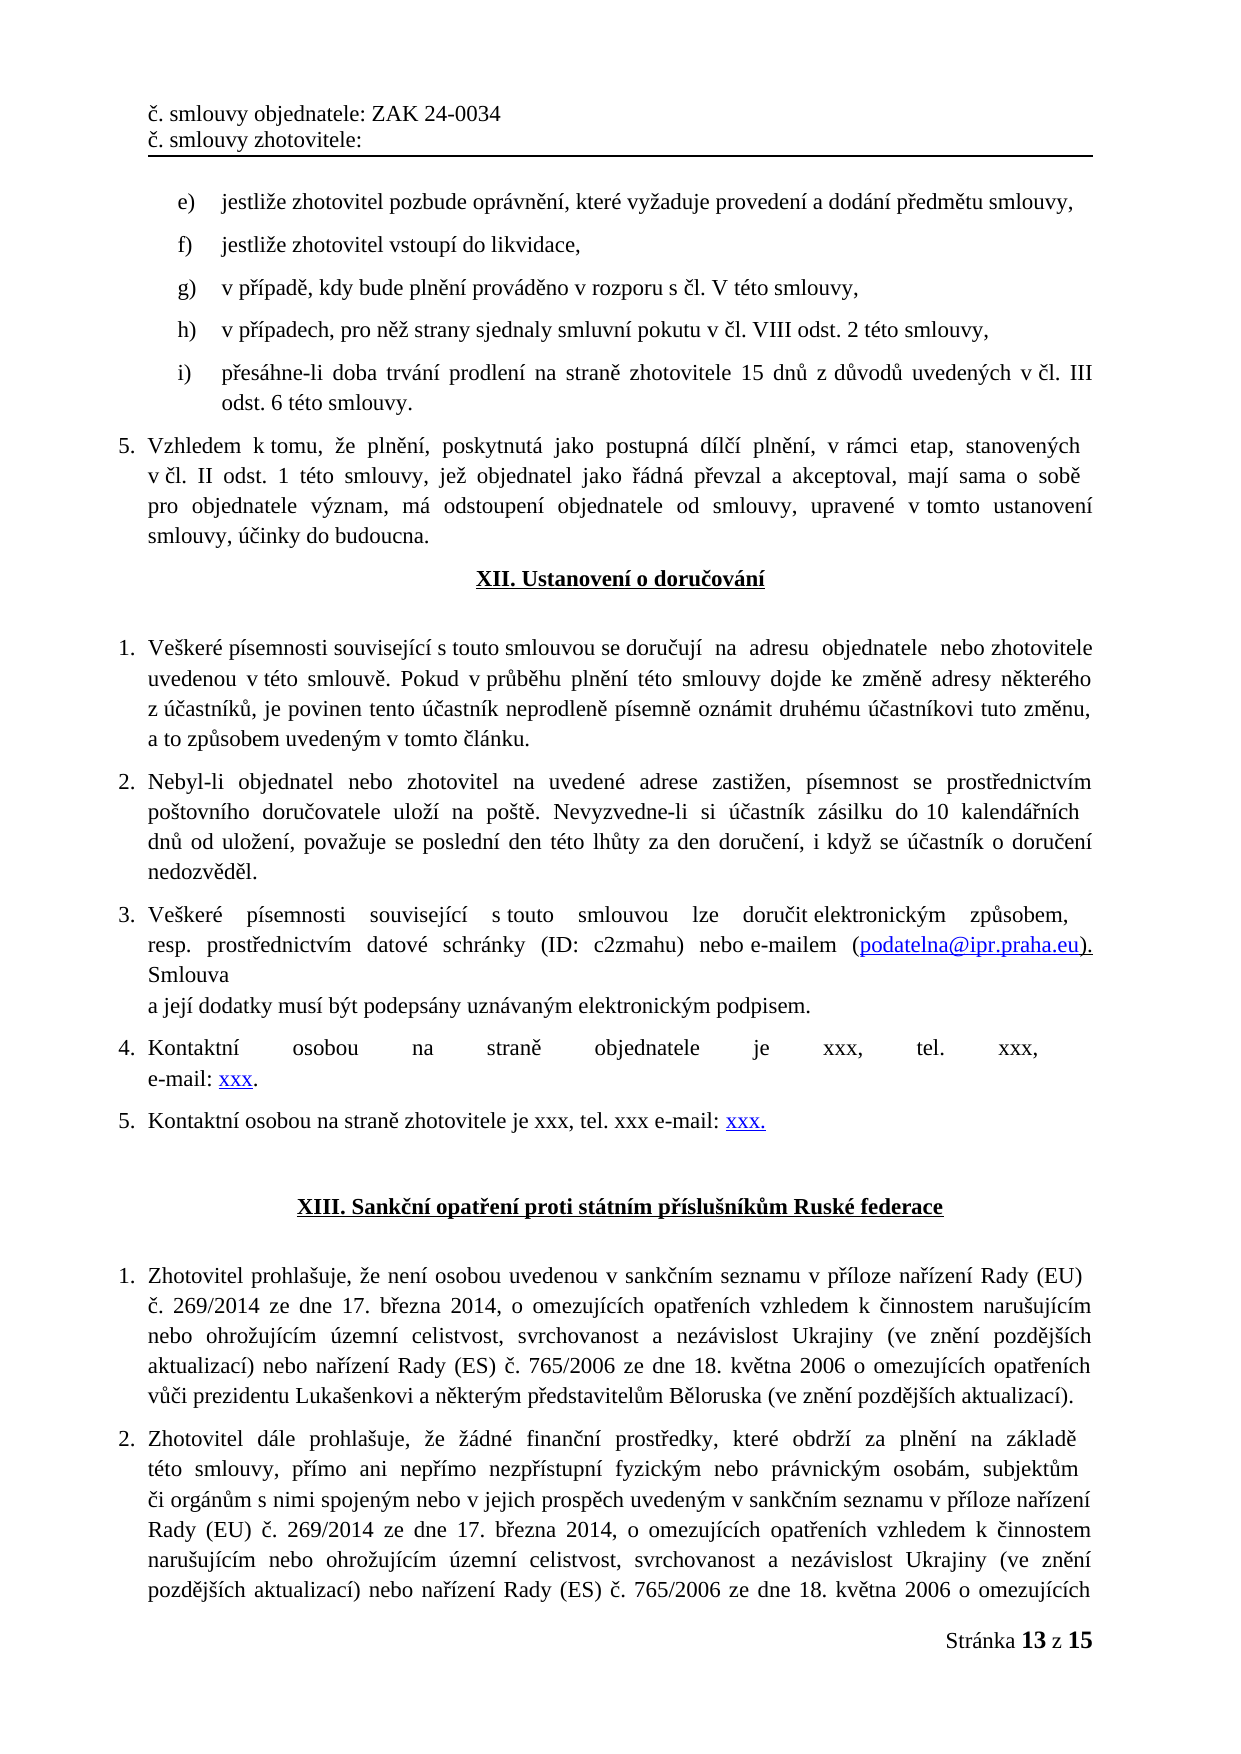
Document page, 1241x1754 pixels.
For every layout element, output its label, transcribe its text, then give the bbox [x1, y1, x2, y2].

list Veškeré písemnosti související s touto smlouvou se doručují na adresu objednatele nebo zhotovitele uvedenou v této smlouvě. Pokud v průběhu plnění této smlouvy dojde ke změně adresy některého z účastníků, je povinen tento účastník neprodleně písemně oznámit druhému účastníkovi tuto změnu, a to způsobem uvedeným v tomto článku. [118, 634, 1093, 751]
list Zhotovitel prohlašuje, že není osobou uvedenou v sankčním seznamu v příloze nařízení Rady (EU) č. 269/2014 ze dne 17. března 2014, o omezujících opatřeních vzhledem k činnostem narušujícím nebo ohrožujícím územní celistvost, svrchovanost a nezávislost Ukrajiny (ve znění pozdějších aktualizací) nebo nařízení Rady (ES) č. 765/2006 ze dne 18. května 2006 o omezujících opatřeních vůči prezidentu Lukašenkovi a některým představitelům Běloruska (ve znění pozdějších aktualizací). [118, 1262, 1093, 1409]
subtitle XII. Ustanovení o doručování [148, 565, 1093, 592]
list Veškeré písemnosti související s touto smlouvou lze doručit elektronickým způsobem, resp. prostřednictvím datové schránky (ID: c2zmahu) nebo e-mailem (podatelna@ipr.praha.eu). Smlouva a její dodatky musí být podepsány uznávaným elektronickým podpisem. [118, 901, 1093, 1018]
list Nebyl-li objednatel nebo zhotovitel na uvedené adrese zastižen, písemnost se prostřednictvím poštovního doručovatele uloží na poště. Nevyzvedne-li si účastník zásilku do 10 kalendářních dnů od uložení, považuje se poslední den této lhůty za den doručení, i když se účastník o doručení nedozvěděl. [118, 768, 1093, 885]
list přesáhne-li doba trvání prodlení na straně zhotovitele 15 dnů z důvodů uvedených v čl. III odst. 6 této smlouvy. [177, 359, 1093, 416]
text 5. Vzhledem k tomu, že plnění, poskytnutá jako postupná dílčí plnění, v rámci etap, stanovených v čl. II odst. 1 této smlouvy, jež objednatel jako řádná převzal a akceptoval, mají sama o sobě pro objednatele význam, má odstoupení objednatele od smlouvy, upravené v tomto ustanovení smlouvy, účinky do budoucna. [118, 432, 1093, 549]
list Kontaktní osobou na straně objednatele je xxx, tel. xxx, e-mail: xxx. [118, 1034, 1093, 1091]
list v případě, kdy bude plnění prováděno v rozporu s čl. V této smlouvy, [177, 274, 1093, 300]
list v případech, pro něž strany sjednaly smluvní pokutu v čl. VIII odst. 2 této smlouvy, [177, 316, 1093, 343]
list jestliže zhotovitel pozbude oprávnění, které vyžaduje provedení a dodání předmětu smlouvy, [177, 188, 1093, 214]
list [118, 1425, 1093, 1603]
subtitle XIII. Sankční opatření proti státním příslušníkům Ruské federace [148, 1193, 1093, 1219]
list jestliže zhotovitel vstoupí do likvidace, [177, 231, 1093, 257]
list Kontaktní osobou na straně zhotovitele je xxx, tel. xxx e-mail: xxx. [118, 1107, 1093, 1134]
